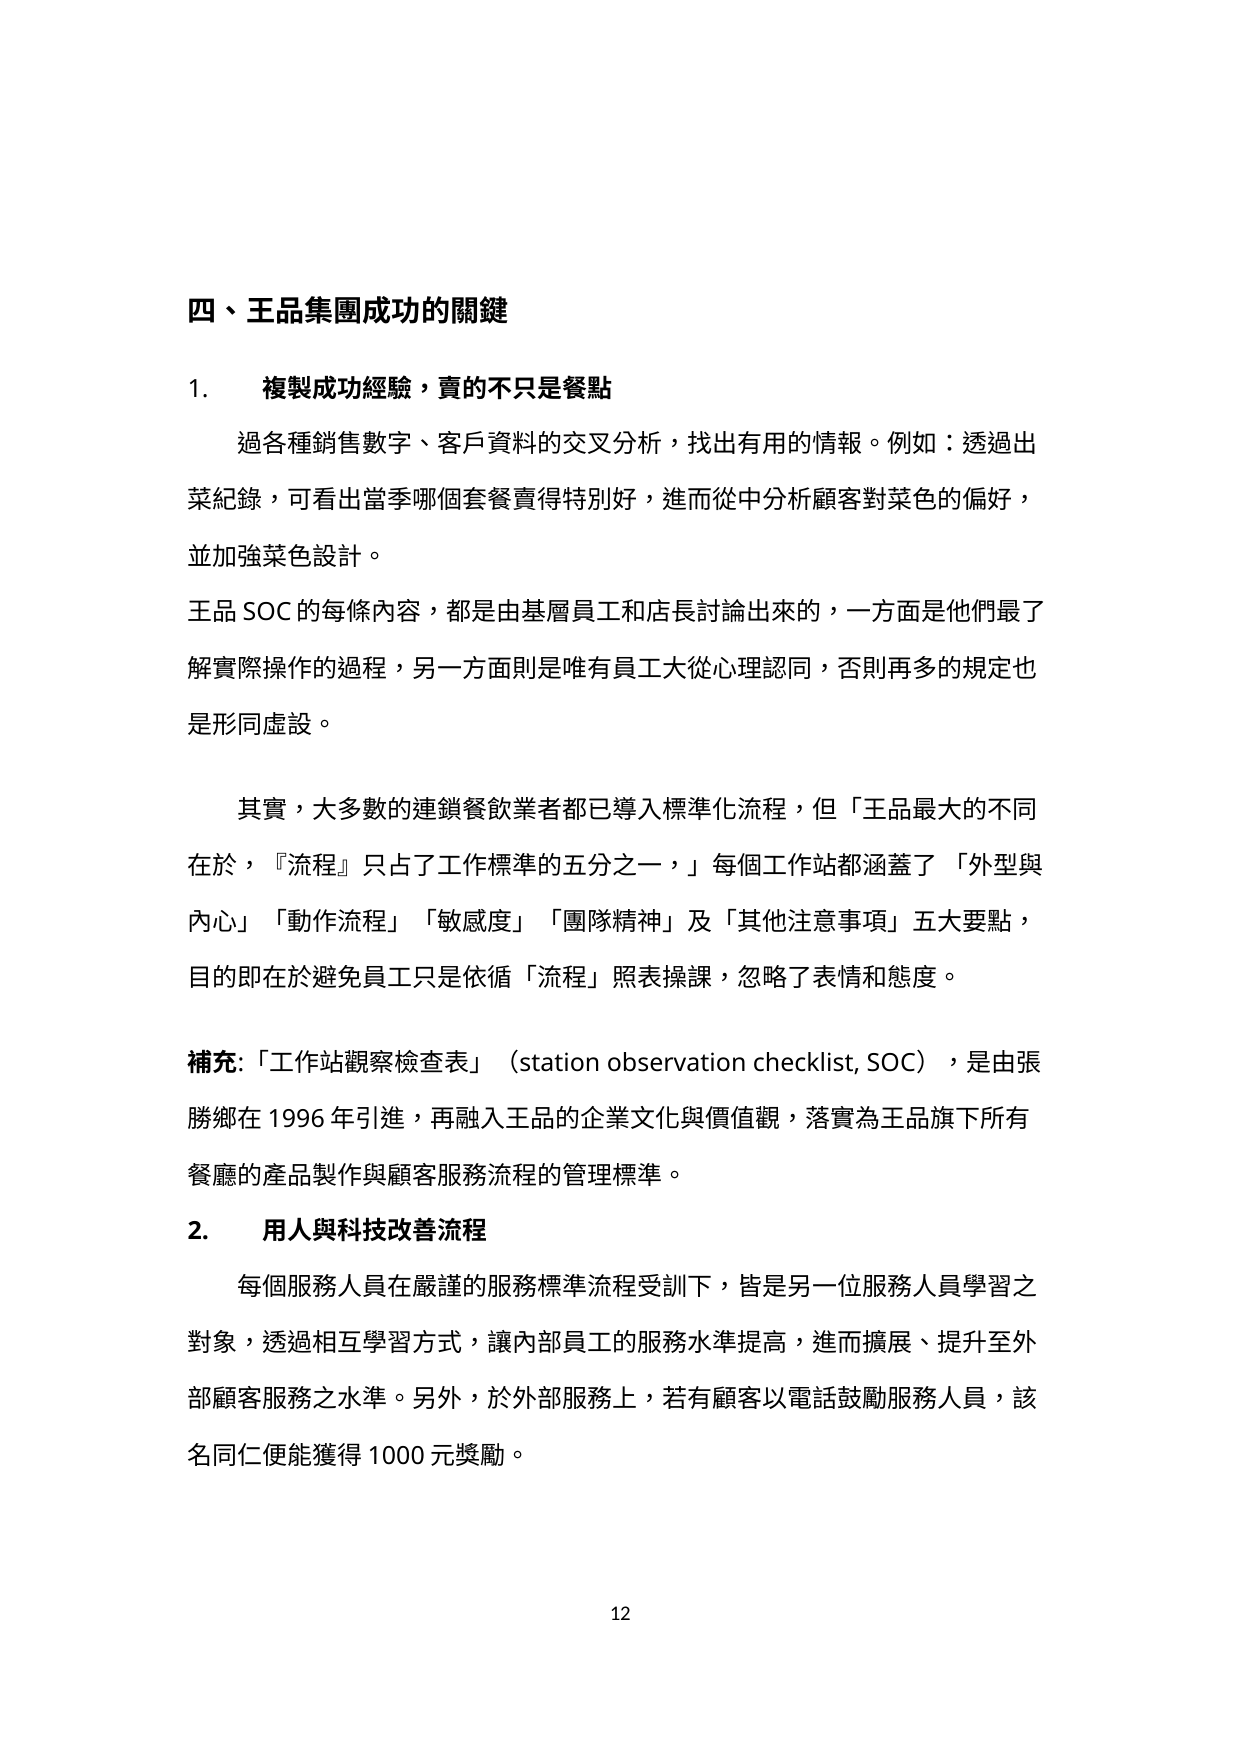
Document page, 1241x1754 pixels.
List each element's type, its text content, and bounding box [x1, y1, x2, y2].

text 四、王品集團成功的關鍵 [187, 271, 1053, 346]
list 用人與科技改善流程 [187, 1210, 1053, 1248]
text 補充:「工作站觀察檢查表」（station observation checklist, SOC），是由張勝鄉在1996年引進，再融入王品的企業文化與價值觀，落實為王品旗下所有餐廳的產品製作與顧客服務流程的管理標準。 [187, 1042, 1053, 1192]
text 其實，大多數的連鎖餐飲業者都已導入標準化流程，但「王品最大的不同在於，『流程』只占了工作標準的五分之一，」每個工作站都涵蓋了 「外型與內心」「動作流程」「敏感度」「團隊精神」及「其他注意事項」五大要點，目的即在於避免員工只是依循「流程」照表操課，忽略了表情和態度。 [187, 788, 1053, 995]
list 每個服務人員在嚴謹的服務標準流程受訓下，皆是另一位服務人員學習之對象，透過相互學習方式，讓內部員工的服務水準提高，進而擴展、提升至外部顧客服務之水準。另外，於外部服務上，若有顧客以電話鼓勵服務人員，該名同仁便能獲得1000元獎勵。 [187, 1266, 1053, 1472]
list 複製成功經驗，賣的不只是餐點 [187, 367, 1053, 405]
text 王品SOC的每條內容，都是由基層員工和店長討論出來的，一方面是他們最了解實際操作的過程，另一方面則是唯有員工大從心理認同，否則再多的規定也是形同虛設。 [187, 591, 1053, 741]
text 過各種銷售數字、客戶資料的交叉分析，找出有用的情報。例如：透過出菜紀錄，可看出當季哪個套餐賣得特別好，進而從中分析顧客對菜色的偏好，並加強菜色設計。 [187, 423, 1053, 573]
